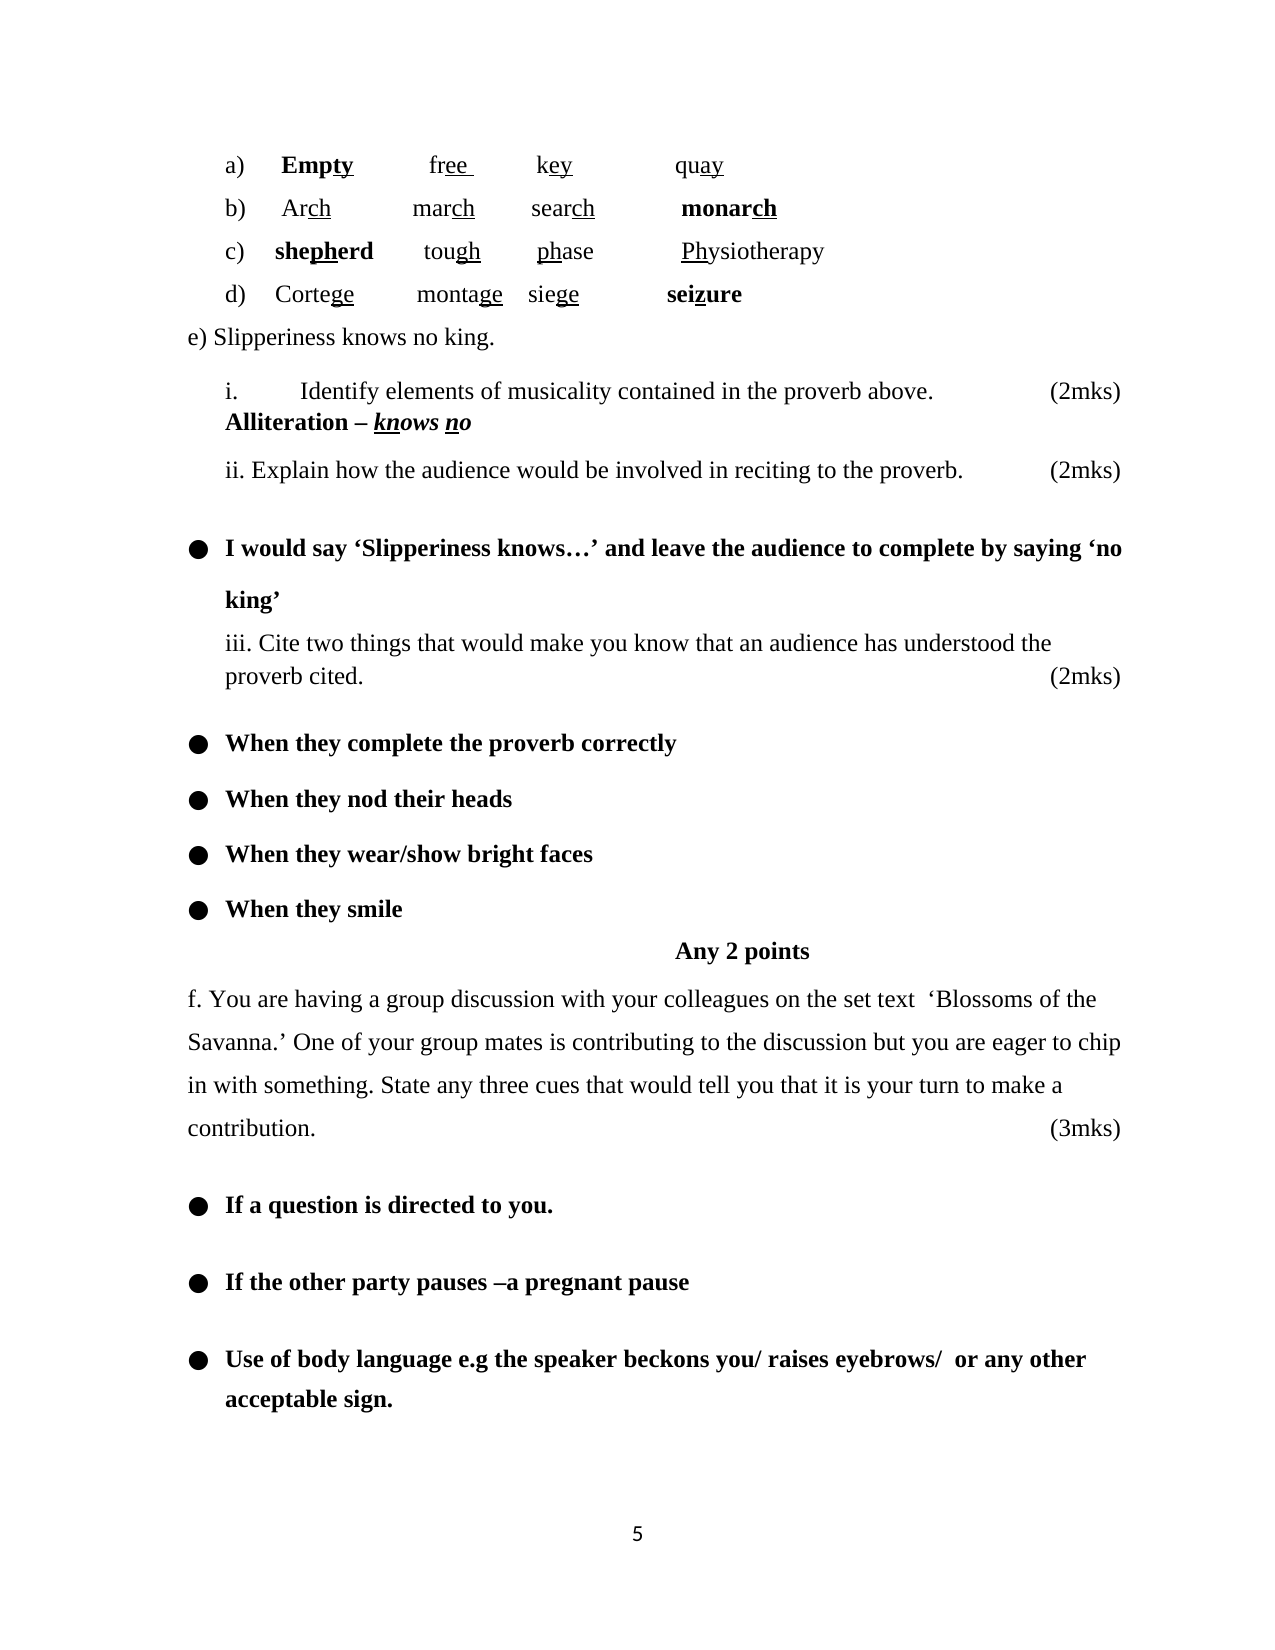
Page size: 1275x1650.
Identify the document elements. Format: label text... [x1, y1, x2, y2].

list Use of body language e.g the speaker beckons you/ raises eyebrows/ or any other acceptable sign. [187, 1331, 1125, 1413]
text Any 2 points [600, 936, 1125, 965]
text iii. Cite two things that would make you know that an audience has understood the proverb cited. (2mks) [225, 628, 1125, 689]
list If a question is directed to you. [187, 1177, 1125, 1228]
list When they complete the proverb correctly [187, 715, 1125, 766]
list If the other party pauses –a pregnant pause [187, 1254, 1125, 1305]
list When they nod their heads [187, 770, 1125, 821]
list Empty free key quay [225, 150, 1125, 179]
list When they wear/show bright faces [187, 825, 1125, 877]
text ii. Explain how the audience would be involved in reciting to the proverb. (2mks) [225, 455, 1125, 484]
list Arch march search monarch [225, 193, 1125, 222]
list shepherd tough phase Physiotherapy [225, 236, 1125, 265]
list Cortege montage siege seizure [225, 279, 1125, 308]
list I would say ‘Slipperiness knows…’ and leave the audience to complete by saying ‘no king’ [187, 519, 1125, 613]
text Alliteration – knows no [225, 407, 1125, 436]
text e) Slipperiness knows no king. [187, 322, 1125, 351]
text f. You are having a group discussion with your colleagues on the set text ‘Blossoms of the Savanna.’ One of your group mates is contributing to the discussion but you are eager to chip in with something. State any three cues that would tell you that it is your turn to make a contribution. (3mks) [187, 984, 1125, 1142]
list When they smile [187, 881, 1125, 932]
list Identify elements of musicality contained in the proverb above. (2mks) [225, 376, 1125, 405]
